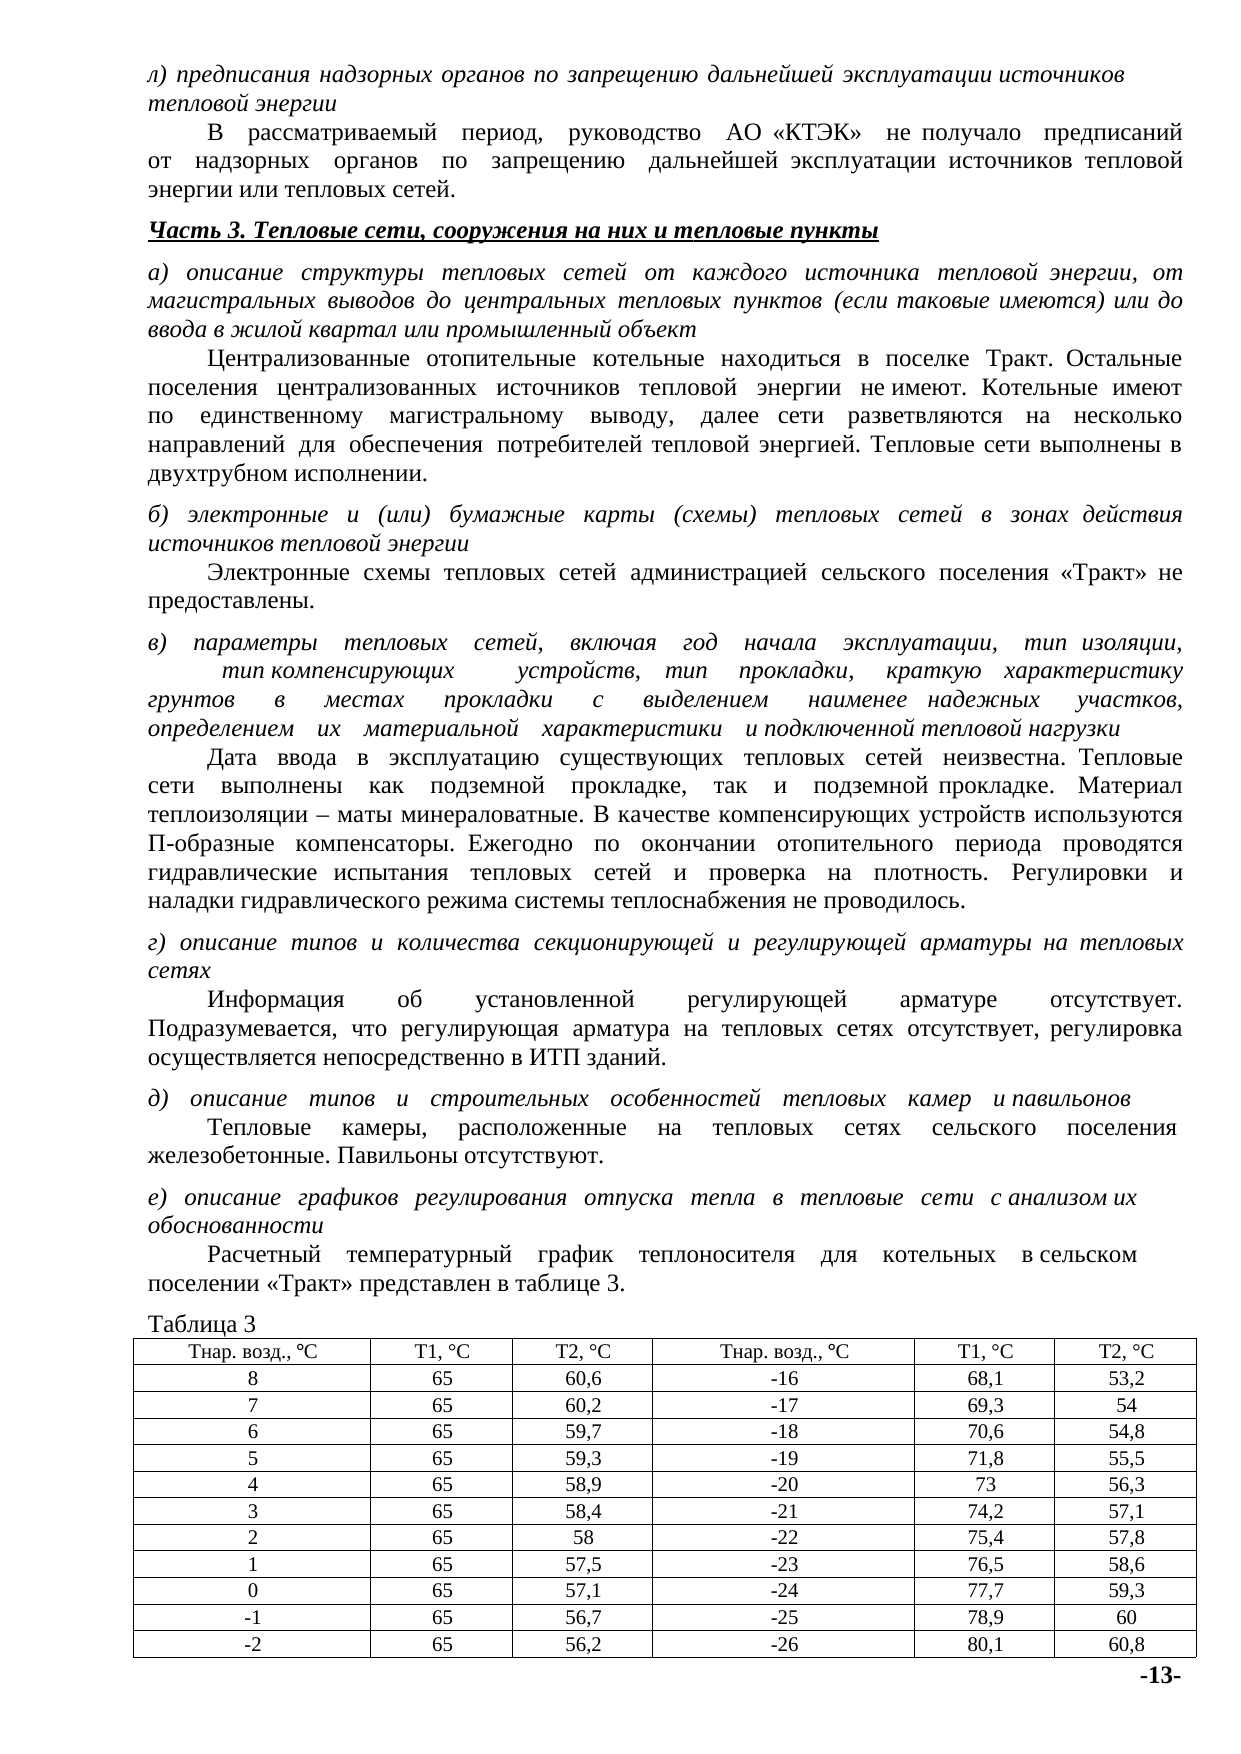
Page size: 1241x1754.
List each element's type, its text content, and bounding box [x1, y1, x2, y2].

table_cell 65 [371, 1578, 512, 1603]
table_cell 54,8 [1055, 1419, 1196, 1444]
table_cell 57,5 [513, 1551, 652, 1577]
table_cell 55,5 [1055, 1445, 1196, 1471]
table_cell 65 [371, 1472, 512, 1497]
text е) описание графиков регулирования отпуска тепла в тепловые сети с анализом их обоснованности [148, 1182, 1178, 1239]
text Информация об установленной регулирующей арматуре отсутствует. Подразумевается, что регулирующая арматура на тепловых сетях отсутствует, регулировка осуществляется непосредственно в ИТП зданий. [148, 984, 1183, 1070]
text Дата ввода в эксплуатацию существующих тепловых сетей неизвестна. Тепловые сети выполнены как подземной прокладке, так и подземной прокладке. Материал теплоизоляции – маты минераловатные. В качестве компенсирующих устройств используются П-образные компенсаторы. Ежегодно по окончании отопительного периода проводятся гидравлические испытания тепловых сетей и проверка на плотность. Регулировки и наладки гидравлического режима системы теплоснабжения не проводилось. [148, 742, 1183, 914]
text Расчетный температурный график теплоносителя для котельных в сельском поселении «Тракт» представлен в таблице 3. [148, 1239, 1177, 1297]
table_cell 58,6 [1055, 1551, 1196, 1577]
table_cell 53,2 [1055, 1365, 1196, 1391]
table_cell 56,3 [1055, 1472, 1196, 1497]
text Тепловые камеры, расположенные на тепловых сетях сельского поселения железобетонные. Павильоны отсутствуют. [148, 1112, 1177, 1169]
table_cell 59,3 [513, 1445, 652, 1471]
table_cell 60 [1055, 1605, 1196, 1630]
table_cell 65 [371, 1498, 512, 1524]
text в) параметры тепловых сетей, включая год начала эксплуатации, тип изоляции, тип компенсирующих устройств, тип прокладки, краткую характеристику грунтов в местах прокладки с выделением наименее надежных участков, определением их материальной характеристики и подключенной тепловой нагрузки [148, 627, 1183, 742]
table_cell 56,2 [513, 1631, 652, 1657]
text а) описание структуры тепловых сетей от каждого источника тепловой энергии, от магистральных выводов до центральных тепловых пунктов (если таковые имеются) или до ввода в жилой квартал или промышленный объект [148, 257, 1183, 343]
table_cell 77,7 [915, 1578, 1054, 1603]
table_header T2, °С [513, 1339, 652, 1364]
text Таблица 3 [148, 1309, 1183, 1338]
table_cell 78,9 [915, 1605, 1054, 1630]
table_cell 7 [134, 1392, 370, 1417]
table_cell 59,3 [1055, 1578, 1196, 1603]
table_cell 65 [371, 1419, 512, 1444]
text В рассматриваемый период, руководство АО «КТЭК» не получало предписаний от надзорных органов по запрещению дальнейшей эксплуатации источников тепловой энергии или тепловых сетей. [148, 117, 1183, 203]
table_cell -24 [653, 1578, 914, 1603]
table_cell -2 [134, 1631, 370, 1657]
table_cell 4 [134, 1472, 370, 1497]
table_header Tнар. возд., °С [134, 1339, 370, 1364]
table_cell 65 [371, 1365, 512, 1391]
table_cell -21 [653, 1498, 914, 1524]
table_cell 58,9 [513, 1472, 652, 1497]
table_cell 0 [134, 1578, 370, 1603]
table_cell 71,8 [915, 1445, 1054, 1471]
table_cell 1 [134, 1551, 370, 1577]
table_cell -25 [653, 1605, 914, 1630]
text г) описание типов и количества секционирующей и регулирующей арматуры на тепловых сетях [148, 927, 1183, 984]
table_cell 65 [371, 1551, 512, 1577]
table_cell 58,4 [513, 1498, 652, 1524]
table_cell 65 [371, 1525, 512, 1550]
text л) предписания надзорных органов по запрещению дальнейшей эксплуатации источников тепловой энергии [148, 59, 1183, 117]
table_cell 75,4 [915, 1525, 1054, 1550]
table_cell 68,1 [915, 1365, 1054, 1391]
text б) электронные и (или) бумажные карты (схемы) тепловых сетей в зонах действия источников тепловой энергии [148, 499, 1183, 557]
table_cell 65 [371, 1605, 512, 1630]
text Часть 3. Тепловые сети, сооружения на них и тепловые пункты [148, 215, 1183, 244]
table_cell 3 [134, 1498, 370, 1524]
table_cell 58 [513, 1525, 652, 1550]
table_cell 2 [134, 1525, 370, 1550]
table_cell 70,6 [915, 1419, 1054, 1444]
table_cell -26 [653, 1631, 914, 1657]
table_cell -20 [653, 1472, 914, 1497]
table_cell -18 [653, 1419, 914, 1444]
text Электронные схемы тепловых сетей администрацией сельского поселения «Тракт» не предоставлены. [148, 557, 1183, 614]
table_cell 76,5 [915, 1551, 1054, 1577]
table_cell 54 [1055, 1392, 1196, 1417]
text Централизованные отопительные котельные находиться в поселке Тракт. Остальные поселения централизованных источников тепловой энергии не имеют. Котельные имеют по единственному магистральному выводу, далее сети разветвляются на несколько направлений для обеспечения потребителей тепловой энергией. Тепловые сети выполнены в двухтрубном исполнении. [148, 343, 1182, 487]
table_cell -19 [653, 1445, 914, 1471]
table_header Tнар. возд., °С [653, 1339, 914, 1364]
table_cell 65 [371, 1392, 512, 1417]
table_cell 6 [134, 1419, 370, 1444]
table_cell 57,8 [1055, 1525, 1196, 1550]
table_cell -22 [653, 1525, 914, 1550]
table_cell 69,3 [915, 1392, 1054, 1417]
table_header T1, °С [915, 1339, 1054, 1364]
table_cell 60,6 [513, 1365, 652, 1391]
table_header T1, °С [371, 1339, 512, 1364]
table_cell 65 [371, 1445, 512, 1471]
table_cell 60,2 [513, 1392, 652, 1417]
table_cell 80,1 [915, 1631, 1054, 1657]
table_cell 57,1 [513, 1578, 652, 1603]
table_cell -16 [653, 1365, 914, 1391]
table_header T2, °С [1055, 1339, 1196, 1364]
table_cell 65 [371, 1631, 512, 1657]
table_cell 57,1 [1055, 1498, 1196, 1524]
table_cell 5 [134, 1445, 370, 1471]
table_cell 74,2 [915, 1498, 1054, 1524]
table_cell 73 [915, 1472, 1054, 1497]
table_cell -17 [653, 1392, 914, 1417]
table_cell -1 [134, 1605, 370, 1630]
table_cell 8 [134, 1365, 370, 1391]
table_cell 59,7 [513, 1419, 652, 1444]
table_cell -23 [653, 1551, 914, 1577]
text д) описание типов и строительных особенностей тепловых камер и павильонов [148, 1083, 1183, 1112]
table_cell 56,7 [513, 1605, 652, 1630]
table_cell 60,8 [1055, 1631, 1196, 1657]
